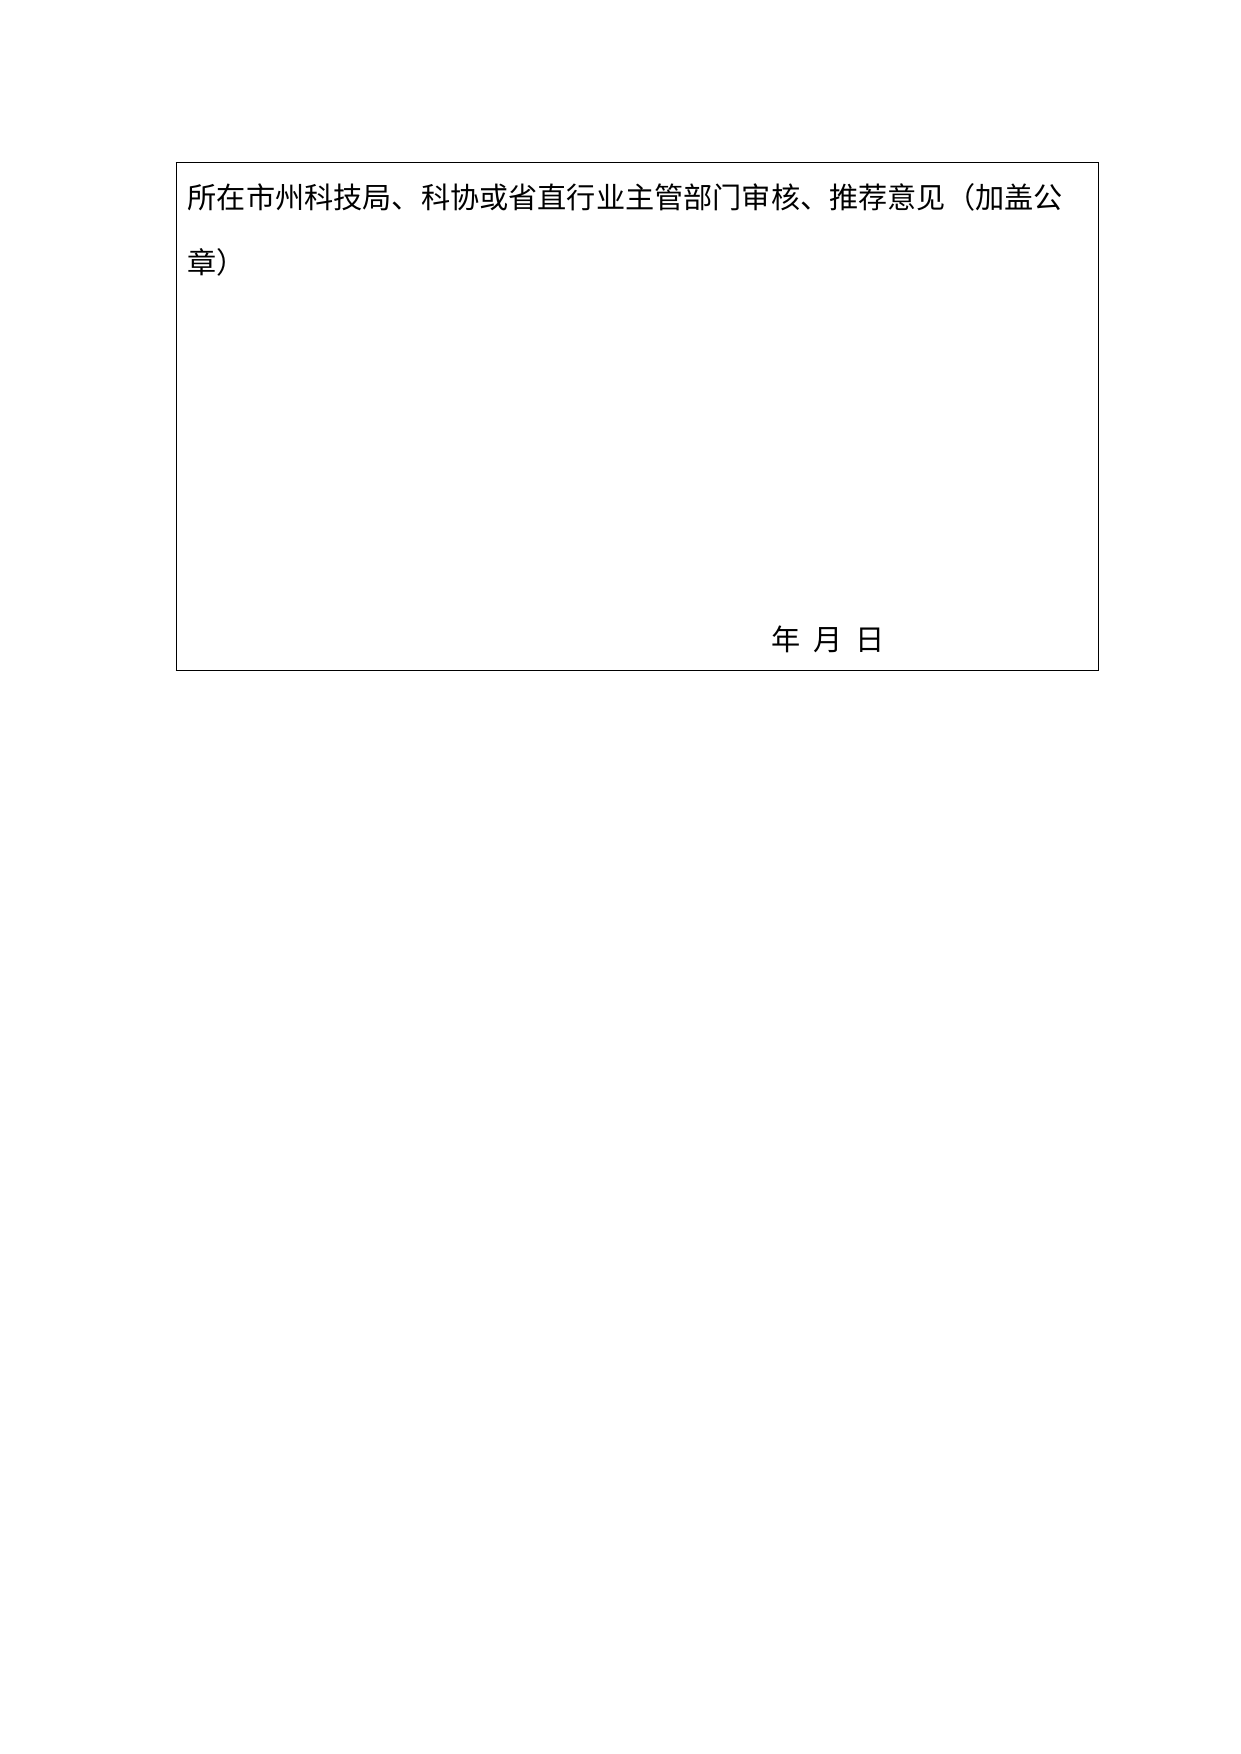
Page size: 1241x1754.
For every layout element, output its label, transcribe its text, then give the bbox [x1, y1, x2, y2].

table_header 所在市州科技局、科协或省直行业主管部门审核、推荐意见（加盖公章） 年 月 日 [177, 163, 1098, 670]
